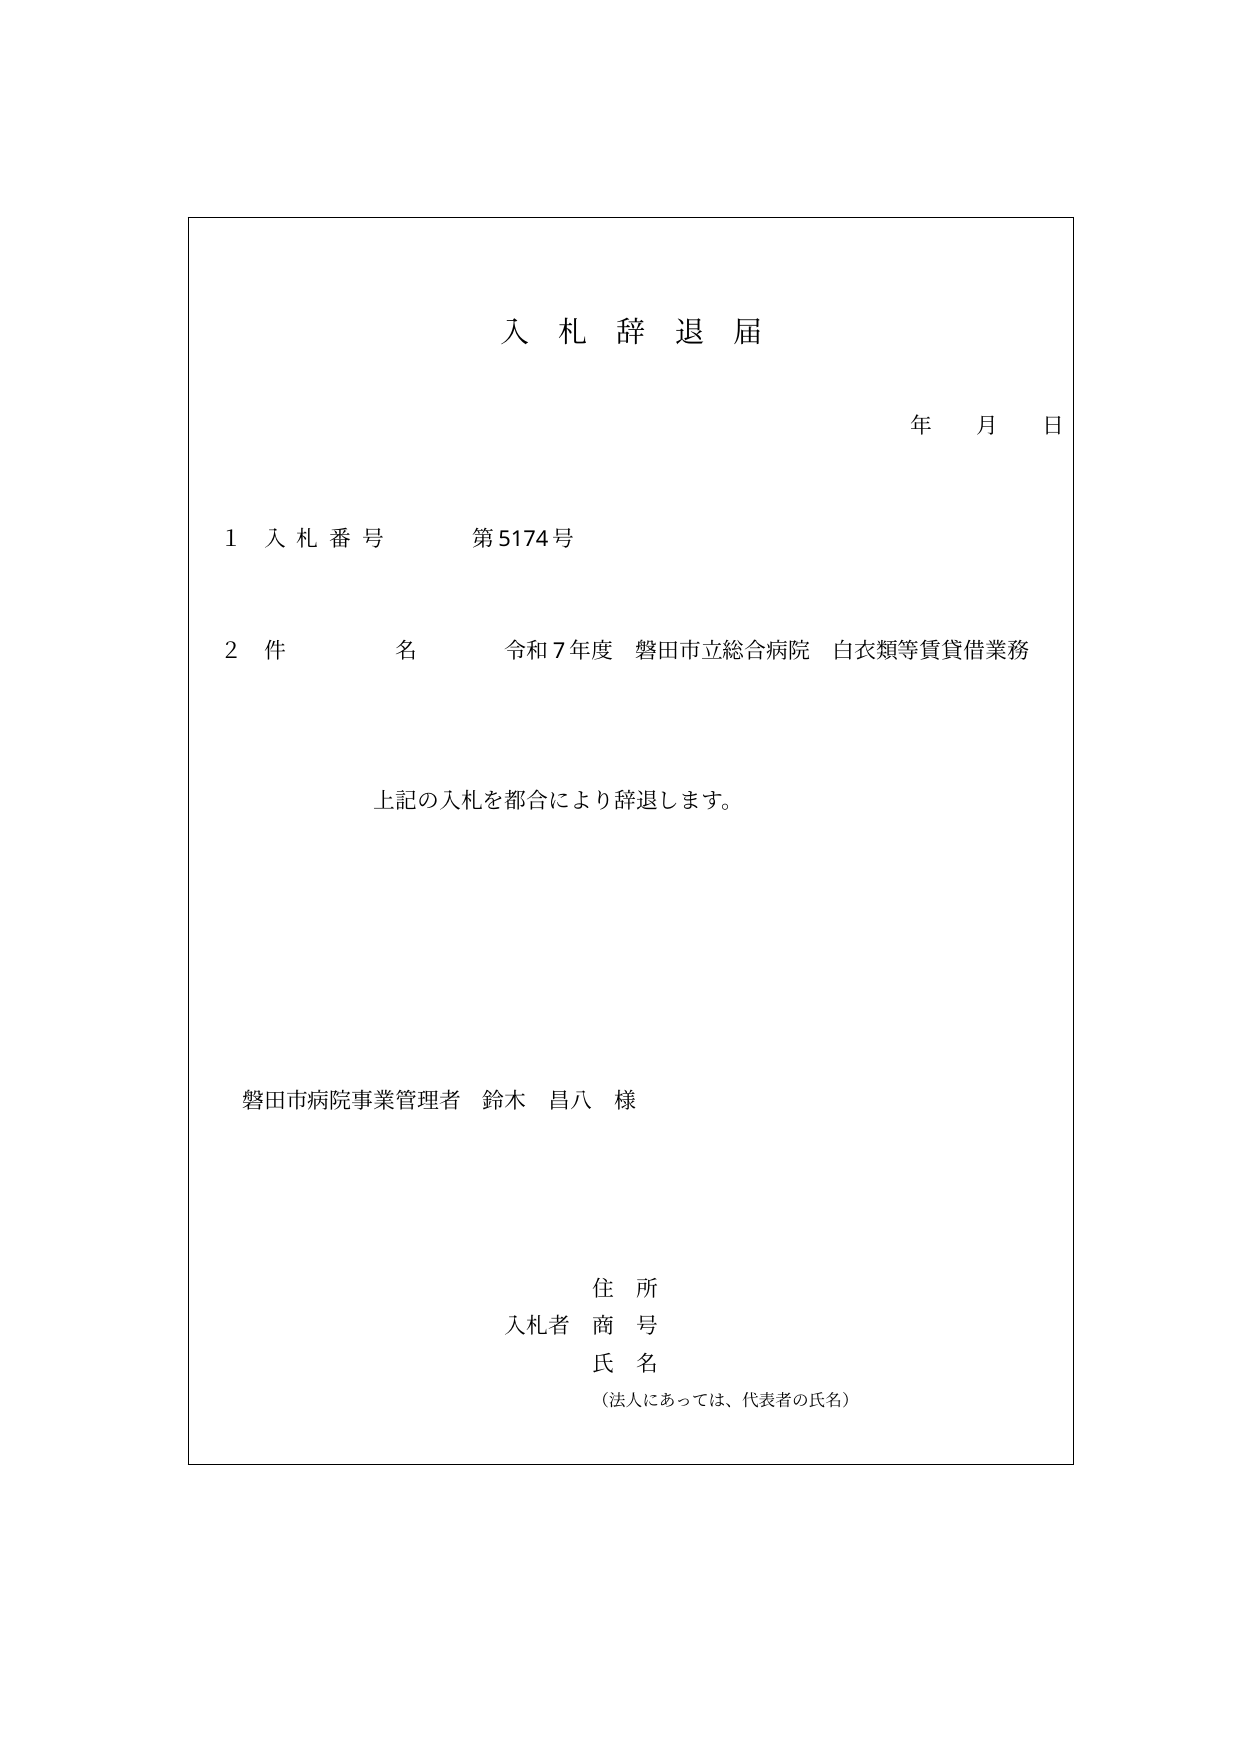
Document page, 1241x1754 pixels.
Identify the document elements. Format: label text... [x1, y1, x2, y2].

table_header 入 札 辞 退 届 年 月 日 １ 入札番号 第5174号 ２ 件 名 令和7年度 磐田市立総合病院 白衣類等賃貸借業務 上記の入札を都合により辞退します。 磐田市病院事業管理者 鈴木 昌八 様 住 所 入札者 商 号 氏 名 （法人にあっては、代表者の氏名） [189, 218, 1073, 1464]
